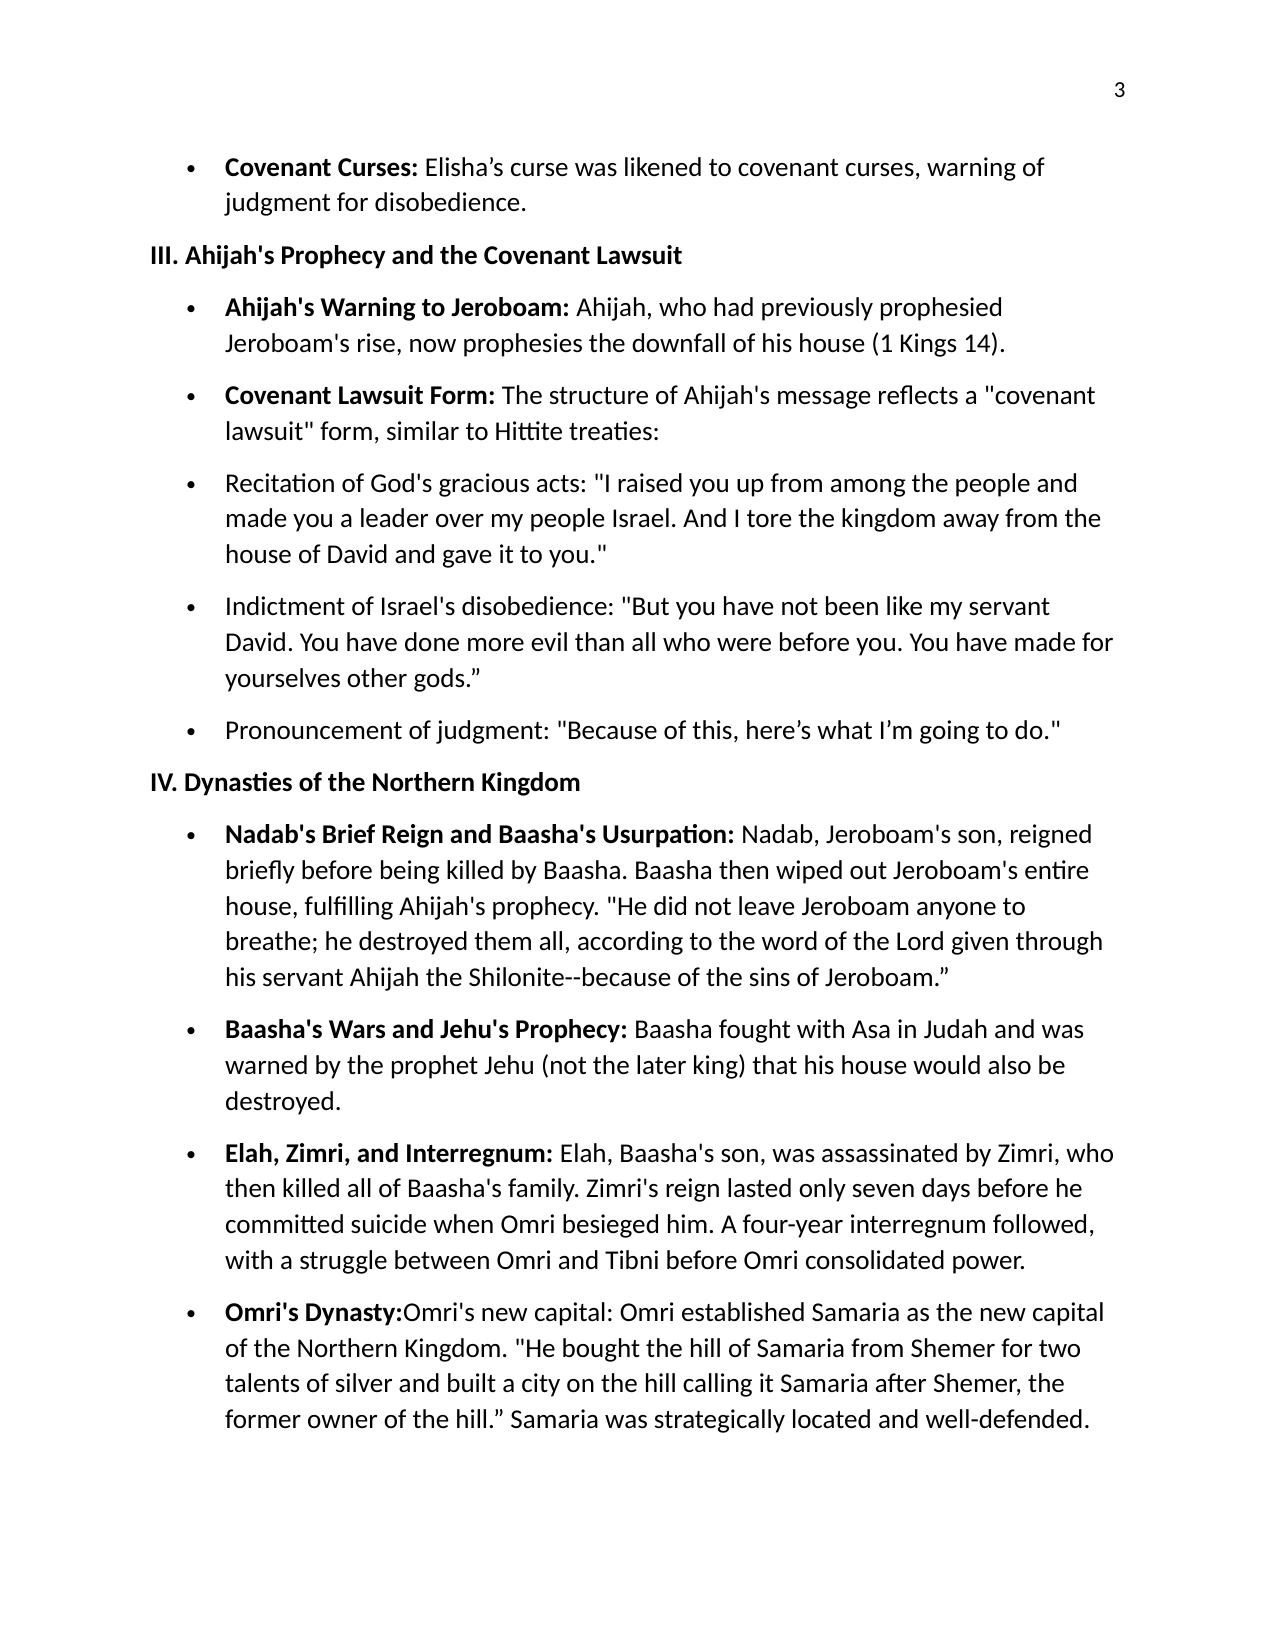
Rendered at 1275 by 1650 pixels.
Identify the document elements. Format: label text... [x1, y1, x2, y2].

list Elah, Zimri, and Interregnum: Elah, Baasha's son, was assassinated by Zimri, who then killed all of Baasha's family. Zimri's reign lasted only seven days before he committed suicide when Omri besieged him. A four-year interregnum followed, with a struggle between Omri and Tibni before Omri consolidated power. [187, 1136, 1125, 1276]
list Nadab's Brief Reign and Baasha's Usurpation: Nadab, Jeroboam's son, reigned briefly before being killed by Baasha. Baasha then wiped out Jeroboam's entire house, fulfilling Ahijah's prophecy. "He did not leave Jeroboam anyone to breathe; he destroyed them all, according to the word of the Lord given through his servant Ahijah the Shilonite--because of the sins of Jeroboam.” [187, 818, 1125, 993]
list Omri's Dynasty:Omri's new capital: Omri established Samaria as the new capital of the Northern Kingdom. "He bought the hill of Samaria from Shemer for two talents of silver and built a city on the hill calling it Samaria after Shemer, the former owner of the hill.” Samaria was strategically located and well-defended. [187, 1295, 1125, 1435]
list Indictment of Israel's disobedience: "But you have not been like my servant David. You have done more evil than all who were before you. You have made for yourselves other gods.” [187, 589, 1125, 694]
list Baasha's Wars and Jehu's Prophecy: Baasha fought with Asa in Judah and was warned by the prophet Jehu (not the later king) that his house would also be destroyed. [187, 1012, 1125, 1117]
list Pronouncement of judgment: "Because of this, here’s what I’m going to do." [187, 713, 1125, 746]
list Ahijah's Warning to Jeroboam: Ahijah, who had previously prophesied Jeroboam's rise, now prophesies the downfall of his house (1 Kings 14). [187, 290, 1125, 359]
list Recitation of God's gracious acts: "I raised you up from among the people and made you a leader over my people Israel. And I tore the kingdom away from the house of David and gave it to you." [187, 466, 1125, 570]
list Covenant Curses: Elisha’s curse was likened to covenant curses, warning of judgment for disobedience. [187, 150, 1125, 219]
text IV. Dynasties of the Northern Kingdom [150, 765, 1125, 798]
list Covenant Lawsuit Form: The structure of Ahijah's message reflects a "covenant lawsuit" form, similar to Hittite treaties: [187, 378, 1125, 447]
text III. Ahijah's Prophecy and the Covenant Lawsuit [150, 238, 1125, 271]
